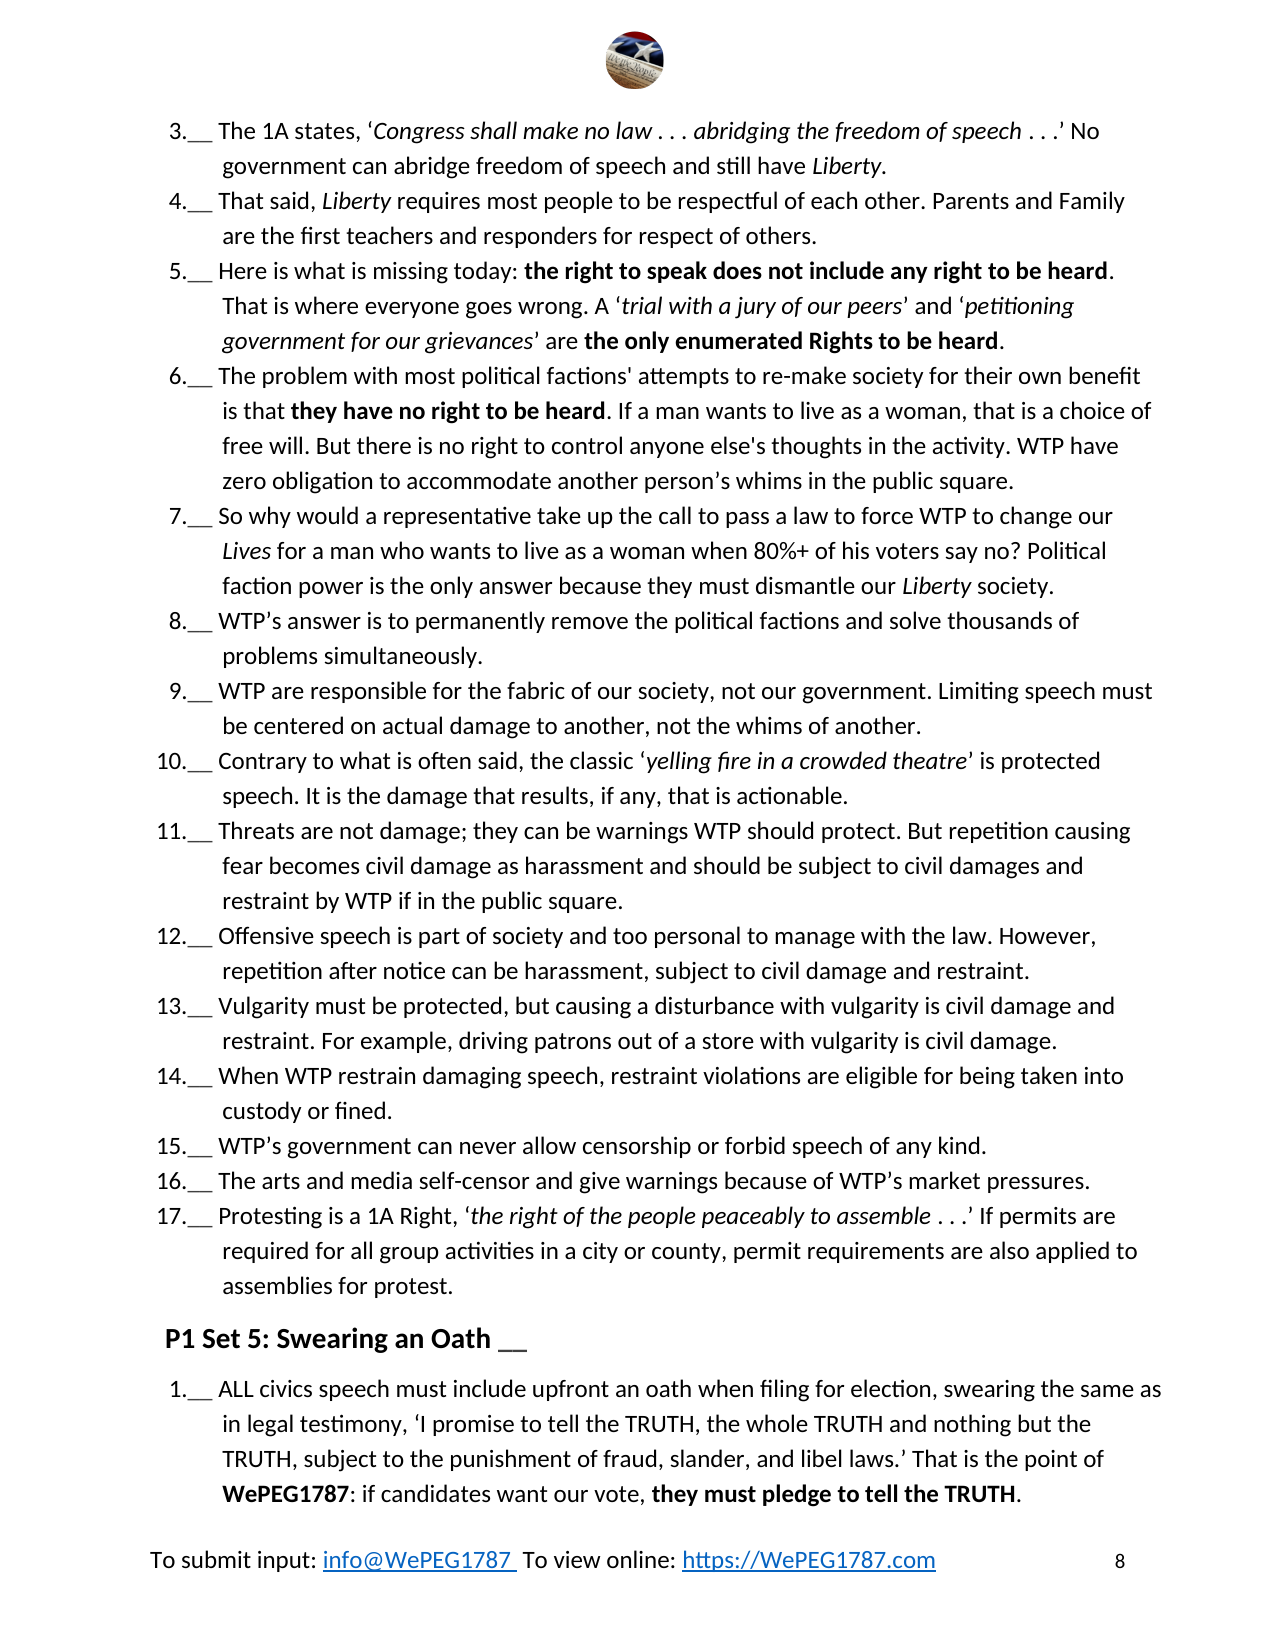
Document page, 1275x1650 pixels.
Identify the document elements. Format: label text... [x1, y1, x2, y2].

list __ The problem with most political factions' attempts to re-make society for their own benefit is that they have no right to be heard. If a man wants to live as a woman, that is a choice of free will. But there is no right to control anyone else's thoughts in the activity. WTP have zero obligation to accommodate another person’s whims in the public square. [187, 361, 1162, 496]
list __ Vulgarity must be protected, but causing a disturbance with vulgarity is civil damage and restraint. For example, driving patrons out of a store with vulgarity is civil damage. [187, 991, 1162, 1056]
subtitle P1 Set 5: Swearing an Oath __ [165, 1320, 1162, 1356]
list __ Contrary to what is often said, the classic ‘yelling fire in a crowded theatre’ is protected speech. It is the damage that results, if any, that is actionable. [187, 746, 1162, 811]
list __ Offensive speech is part of society and too personal to manage with the law. However, repetition after notice can be harassment, subject to civil damage and restraint. [187, 921, 1162, 986]
list __ Threats are not damage; they can be warnings WTP should protect. But repetition causing fear becomes civil damage as harassment and should be subject to civil damages and restraint by WTP if in the public square. [187, 816, 1162, 916]
list __ Here is what is missing today: the right to speak does not include any right to be heard. That is where everyone goes wrong. A ‘trial with a jury of our peers’ and ‘petitioning government for our grievances’ are the only enumerated Rights to be heard. [187, 256, 1162, 356]
list __ The 1A states, ‘Congress shall make no law . . . abridging the freedom of speech . . .’ No government can abridge freedom of speech and still have Liberty. [187, 116, 1162, 181]
list __ Protesting is a 1A Right, ‘the right of the people peaceably to assemble . . .’ If permits are required for all group activities in a city or county, permit requirements are also applied to assemblies for protest. [187, 1201, 1162, 1301]
list __ WTP’s answer is to permanently remove the political factions and solve thousands of problems simultaneously. [187, 606, 1162, 671]
list __ That said, Liberty requires most people to be respectful of each other. Parents and Family are the first teachers and responders for respect of others. [187, 186, 1162, 251]
list __ WTP are responsible for the fabric of our society, not our government. Limiting speech must be centered on actual damage to another, not the whims of another. [187, 676, 1162, 741]
list __ ALL civics speech must include upfront an oath when filing for election, swearing the same as in legal testimony, ‘I promise to tell the TRUTH, the whole TRUTH and nothing but the TRUTH, subject to the punishment of fraud, slander, and libel laws.’ That is the point of WePEG1787: if candidates want our vote, they must pledge to tell the TRUTH. [187, 1373, 1162, 1509]
list __ So why would a representative take up the call to pass a law to force WTP to change our Lives for a man who wants to live as a woman when 80%+ of his voters say no? Political faction power is the only answer because they must dismantle our Liberty society. [187, 501, 1162, 601]
list __ When WTP restrain damaging speech, restraint violations are eligible for being taken into custody or fined. [187, 1061, 1162, 1126]
picture [605, 31, 664, 89]
list __ The arts and media self-censor and give warnings because of WTP’s market pressures. [187, 1166, 1162, 1196]
list __ WTP’s government can never allow censorship or forbid speech of any kind. [187, 1131, 1162, 1161]
